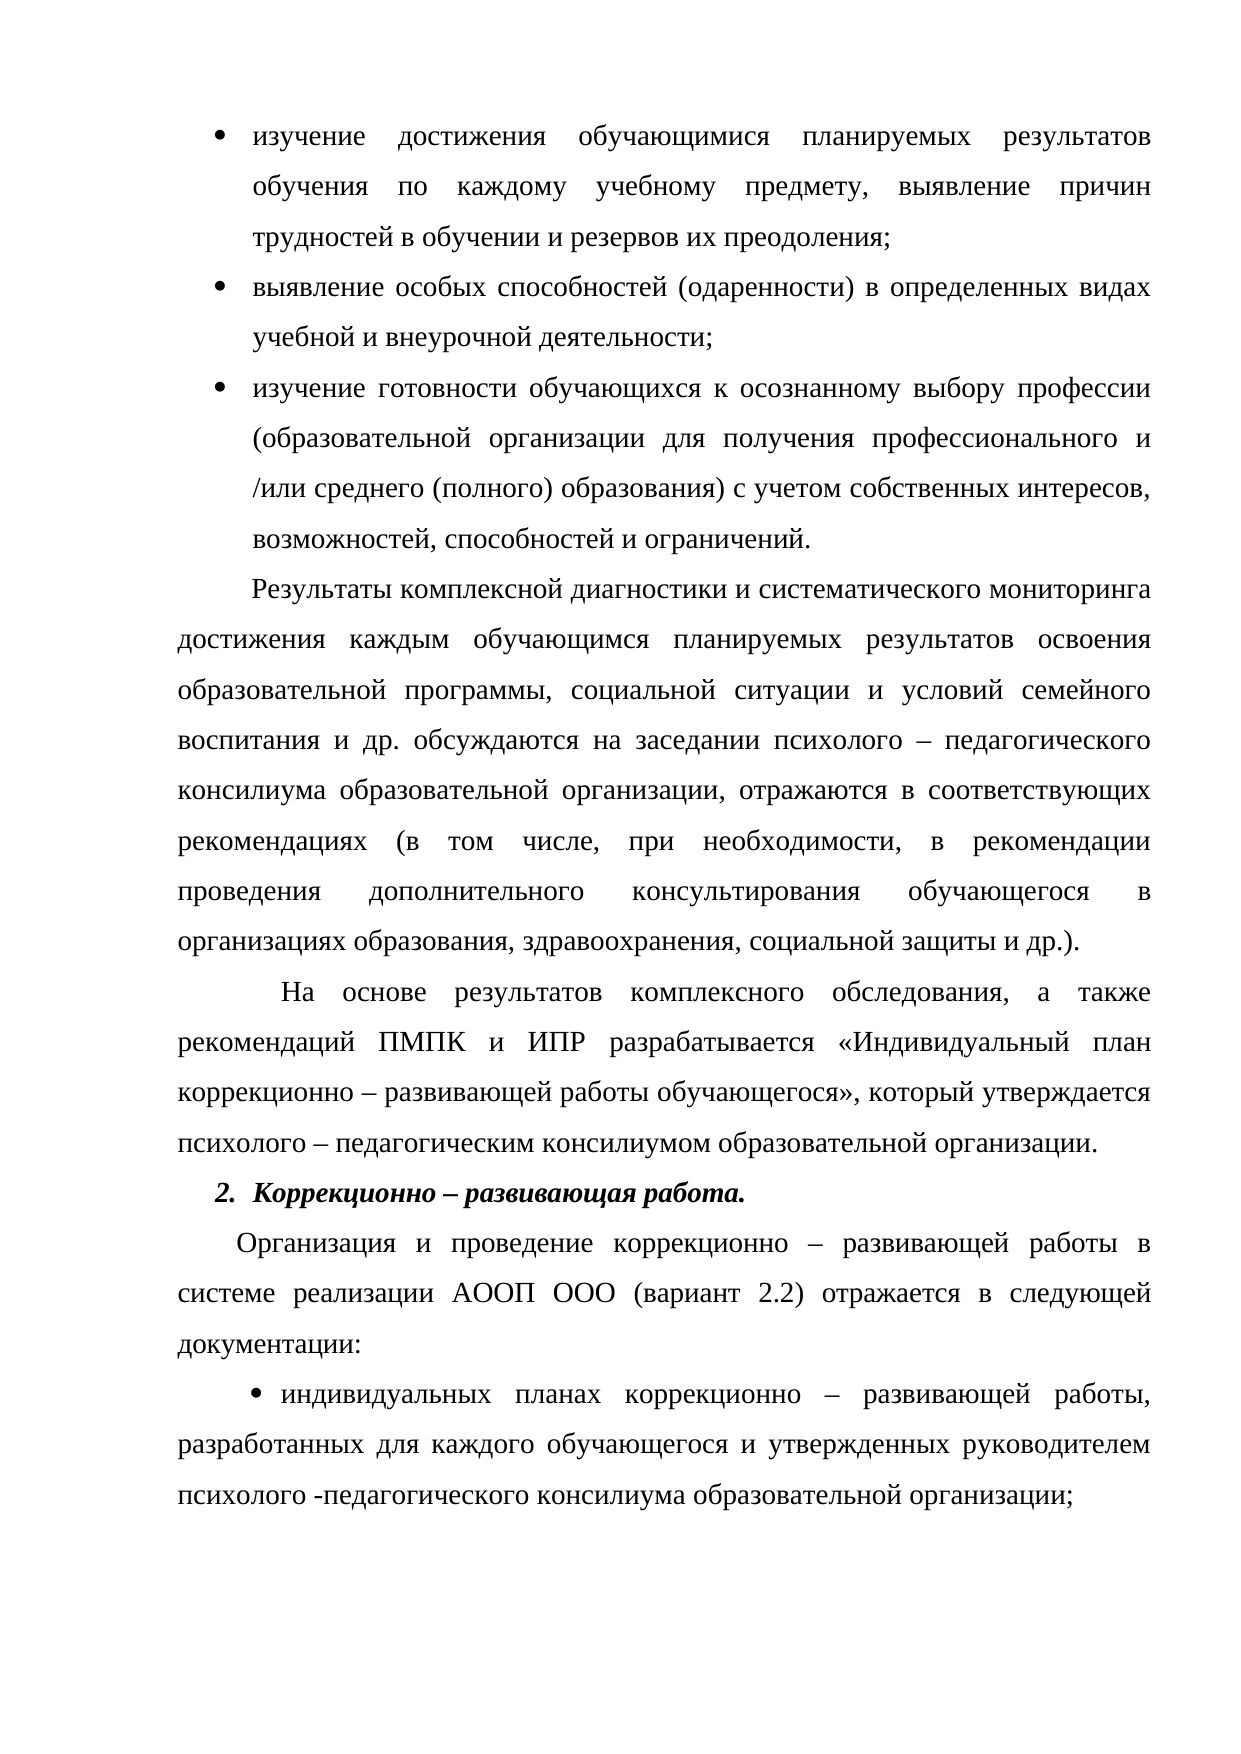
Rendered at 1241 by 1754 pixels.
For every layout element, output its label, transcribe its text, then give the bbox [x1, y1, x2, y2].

list выявление особых способностей (одаренности) в определенных видах учебной и внеурочной деятельности; [215, 269, 1152, 353]
list изучение достижения обучающимися планируемых результатов обучения по каждому учебному предмету, выявление причин трудностей в обучении и резервов их преодоления; [215, 118, 1152, 252]
list изучение готовности обучающихся к осознанному выбору профессии (образовательной организации для получения профессионального и /или среднего (полного) образования) с учетом собственных интересов, возможностей, способностей и ограничений. [215, 370, 1152, 554]
text Организация и проведение коррекционно – развивающей работы в системе реализации АООП ООО (вариант 2.2) отражается в следующей документации: [177, 1225, 1152, 1359]
list индивидуальных планах коррекционно – развивающей работы, разработанных для каждого обучающегося и утвержденных руководителем психолого -педагогического консилиума образовательной организации; [177, 1376, 1152, 1511]
list Результаты комплексной диагностики и систематического мониторинга достижения каждым обучающимся планируемых результатов освоения образовательной программы, социальной ситуации и условий семейного воспитания и др. обсуждаются на заседании психолого – педагогического консилиума образовательной организации, отражаются в соответствующих рекомендациях (в том числе, при необходимости, в рекомендации проведения дополнительного консультирования обучающегося в организациях образования, здравоохранения, социальной защиты и др.). [177, 571, 1152, 957]
list Коррекционно – развивающая работа. [215, 1175, 1152, 1208]
text На основе результатов комплексного обследования, а также рекомендаций ПМПК и ИПР разрабатывается «Индивидуальный план коррекционно – развивающей работы обучающегося», который утверждается психолого – педагогическим консилиумом образовательной организации. [177, 974, 1152, 1158]
